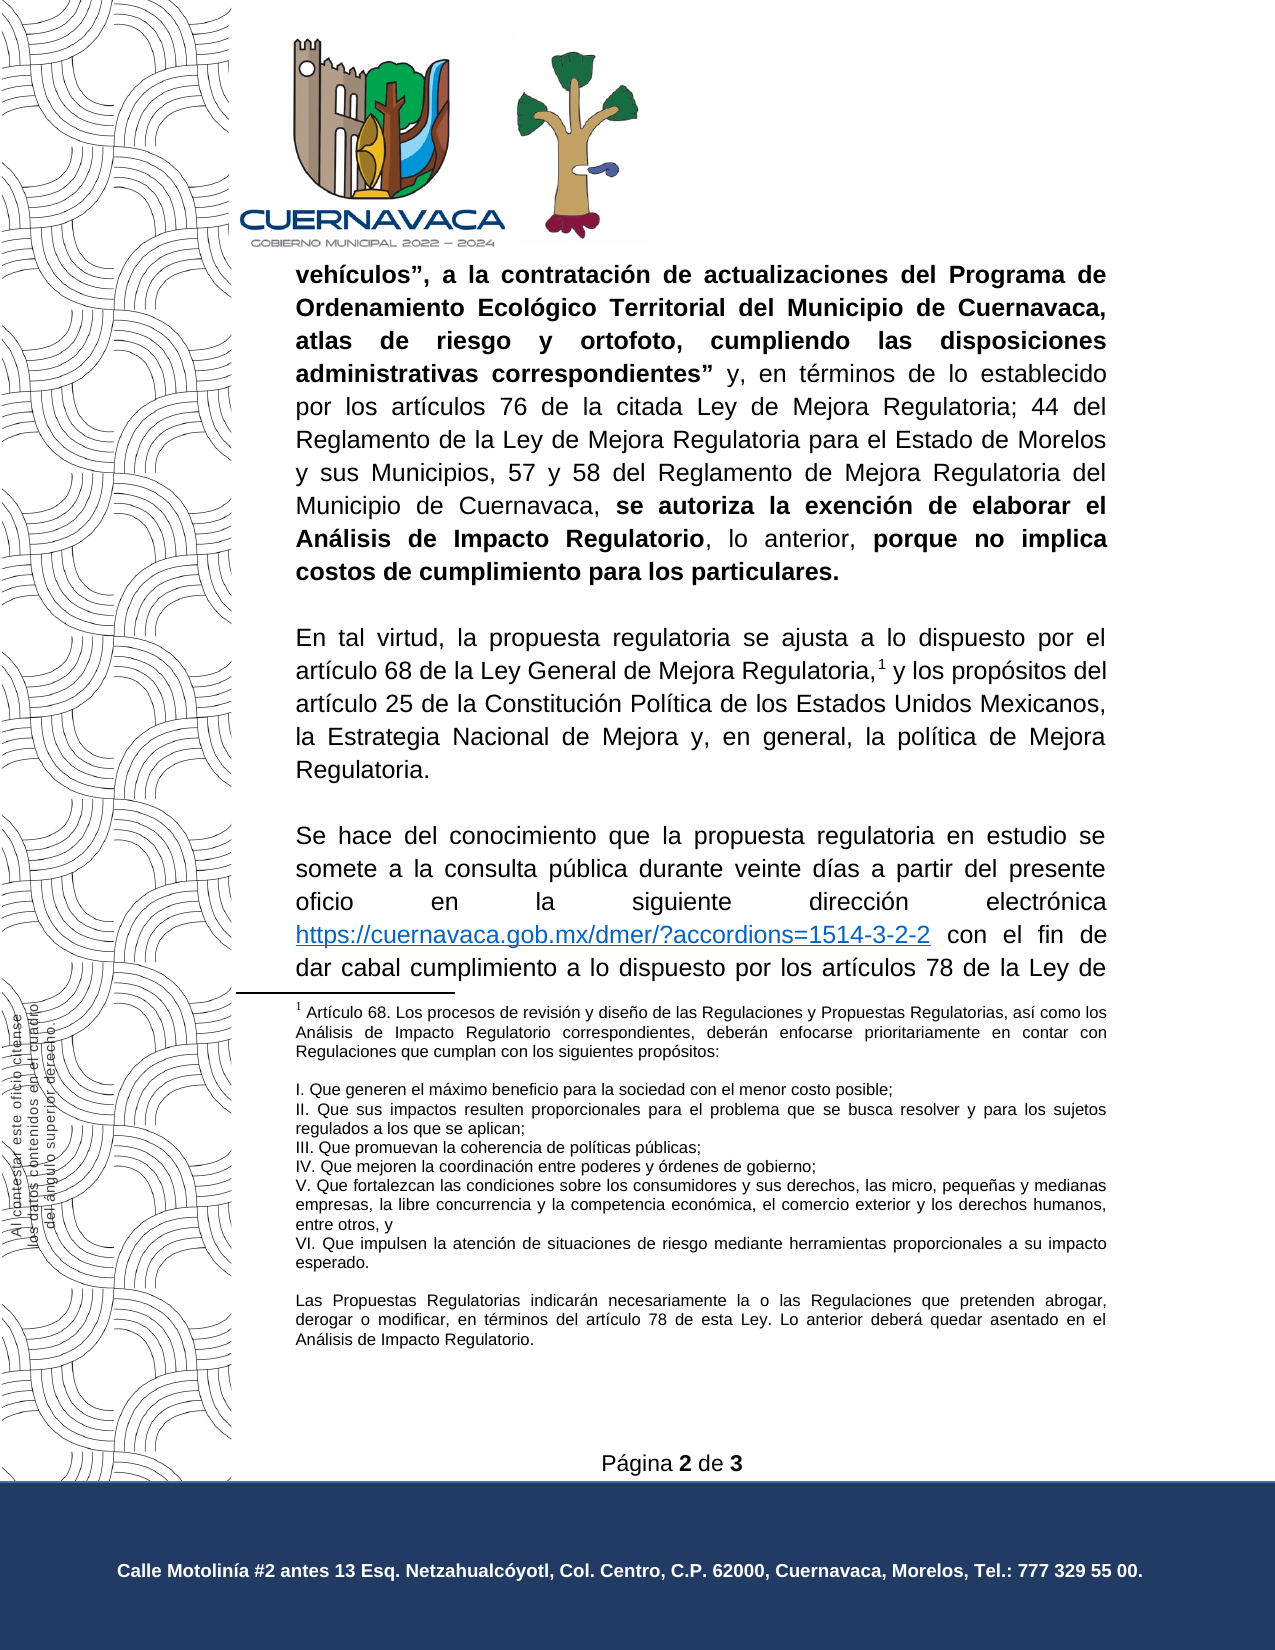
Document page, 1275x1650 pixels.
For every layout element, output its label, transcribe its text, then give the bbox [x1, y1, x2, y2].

picture [1, 0, 649, 1481]
text En tal virtud, la propuesta regulatoria se ajusta a lo dispuesto por el artículo 68 de la Ley General de Mejora Regulatoria, y los propósitos del artículo 25 de la Constitución Política de los Estados Unidos Mexicanos, la Estrategia Nacional de Mejora y, en general, la política de Mejora Regulatoria. [295, 623, 1107, 784]
text Se hace del conocimiento que la propuesta regulatoria en estudio se somete a la consulta pública durante veinte días a partir del presente oficio en la siguiente dirección electrónica https://cuernavaca.gob.mx/dmer/?accordions=1514-3-2-2 con el fin de dar cabal cumplimiento a lo dispuesto por los artículos 78 de la Ley de Mejora Regulatoria para el Estado de Morelos y sus Municipios, y 59 del Reglamento de Mejora Regulatoria del Municipio de Cuernavaca. [295, 821, 1107, 982]
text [295, 260, 1107, 586]
